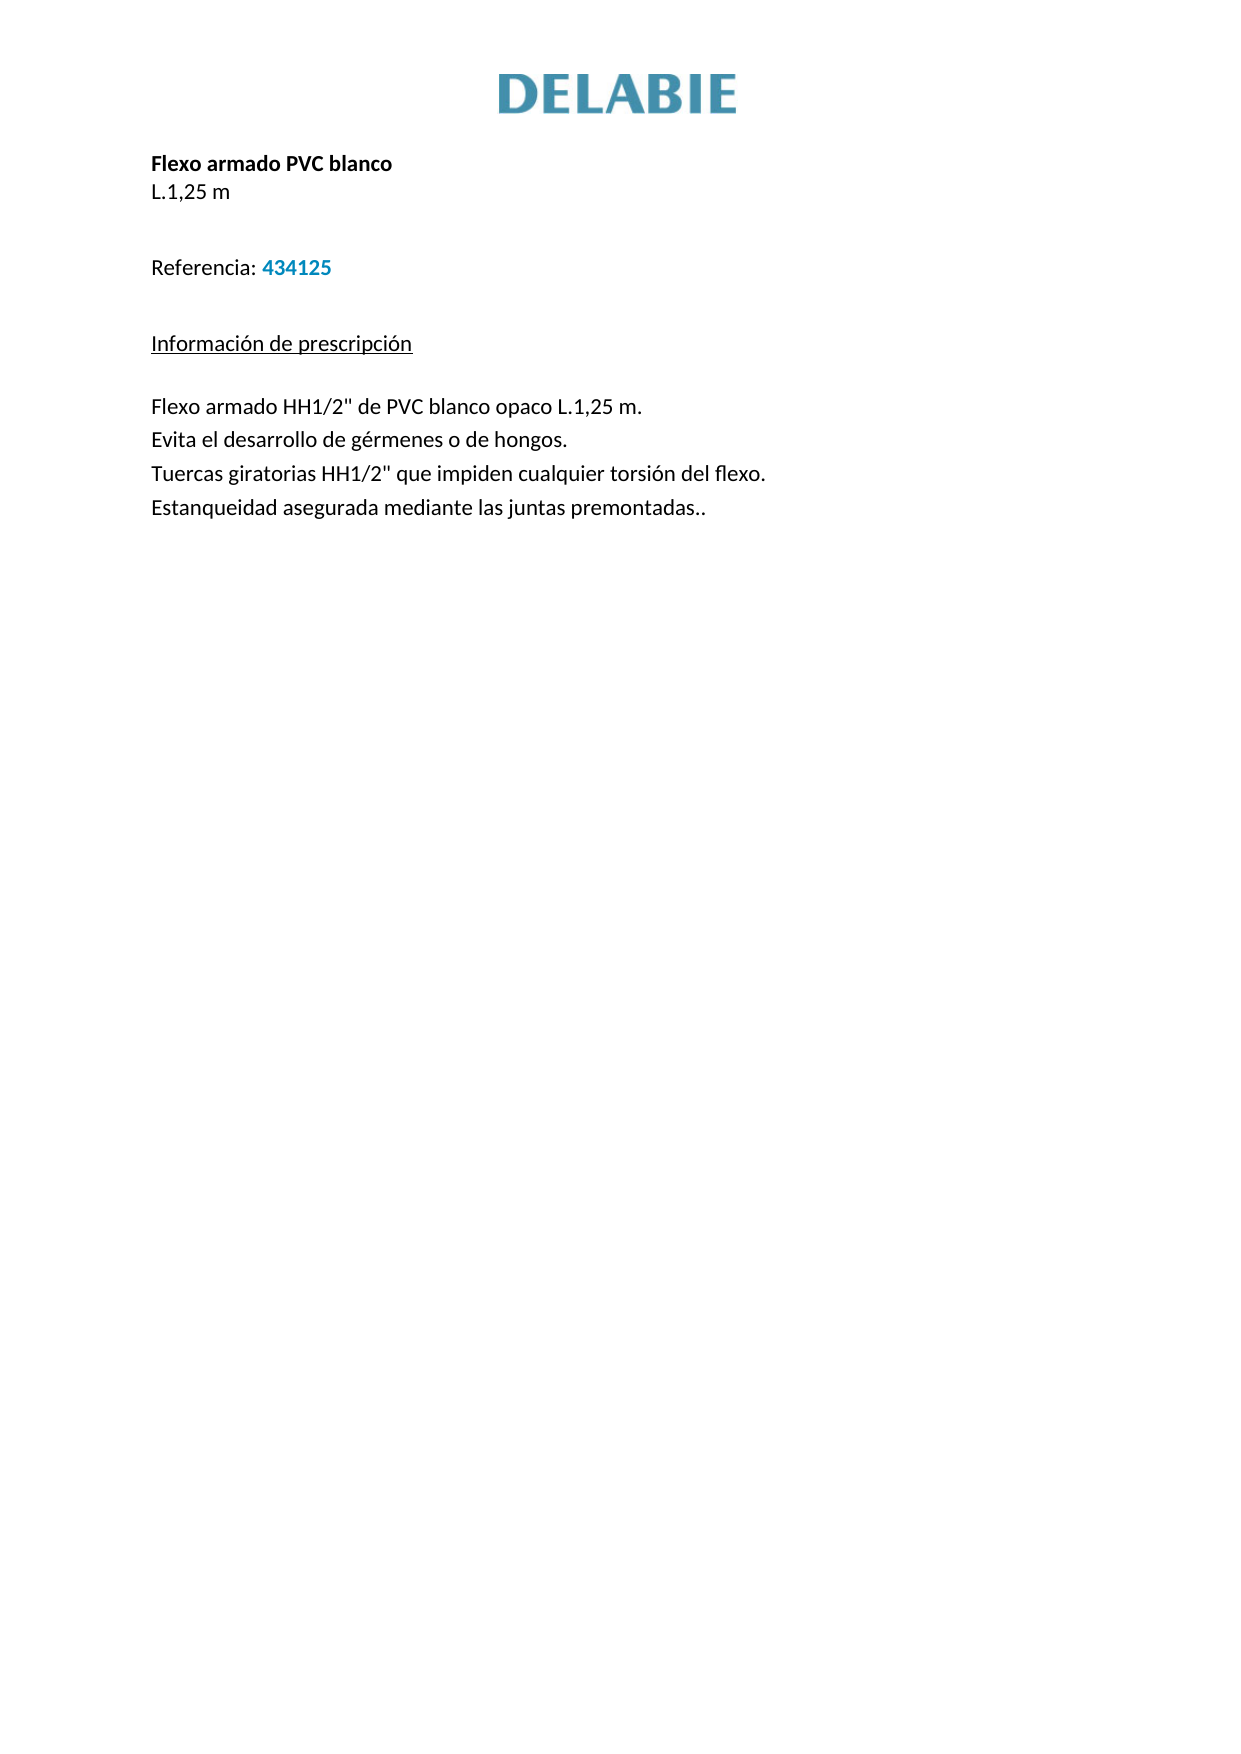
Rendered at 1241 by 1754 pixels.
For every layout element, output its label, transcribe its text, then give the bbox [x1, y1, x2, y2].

text Flexo armado HH1/2" de PVC blanco opaco L.1,25 m. [151, 392, 1084, 420]
text Flexo armado PVC blanco [151, 149, 1084, 177]
text Estanqueidad asegurada mediante las juntas premontadas.. [151, 493, 1084, 521]
text L.1,25 m [151, 177, 1084, 205]
text Tuercas giratorias HH1/2" que impiden cualquier torsión del flexo. [151, 459, 1084, 487]
picture [497, 74, 738, 114]
text Información de prescripción [151, 329, 1084, 357]
text Referencia: 434125 [151, 253, 1084, 281]
text Evita el desarrollo de gérmenes o de hongos. [151, 426, 1084, 453]
